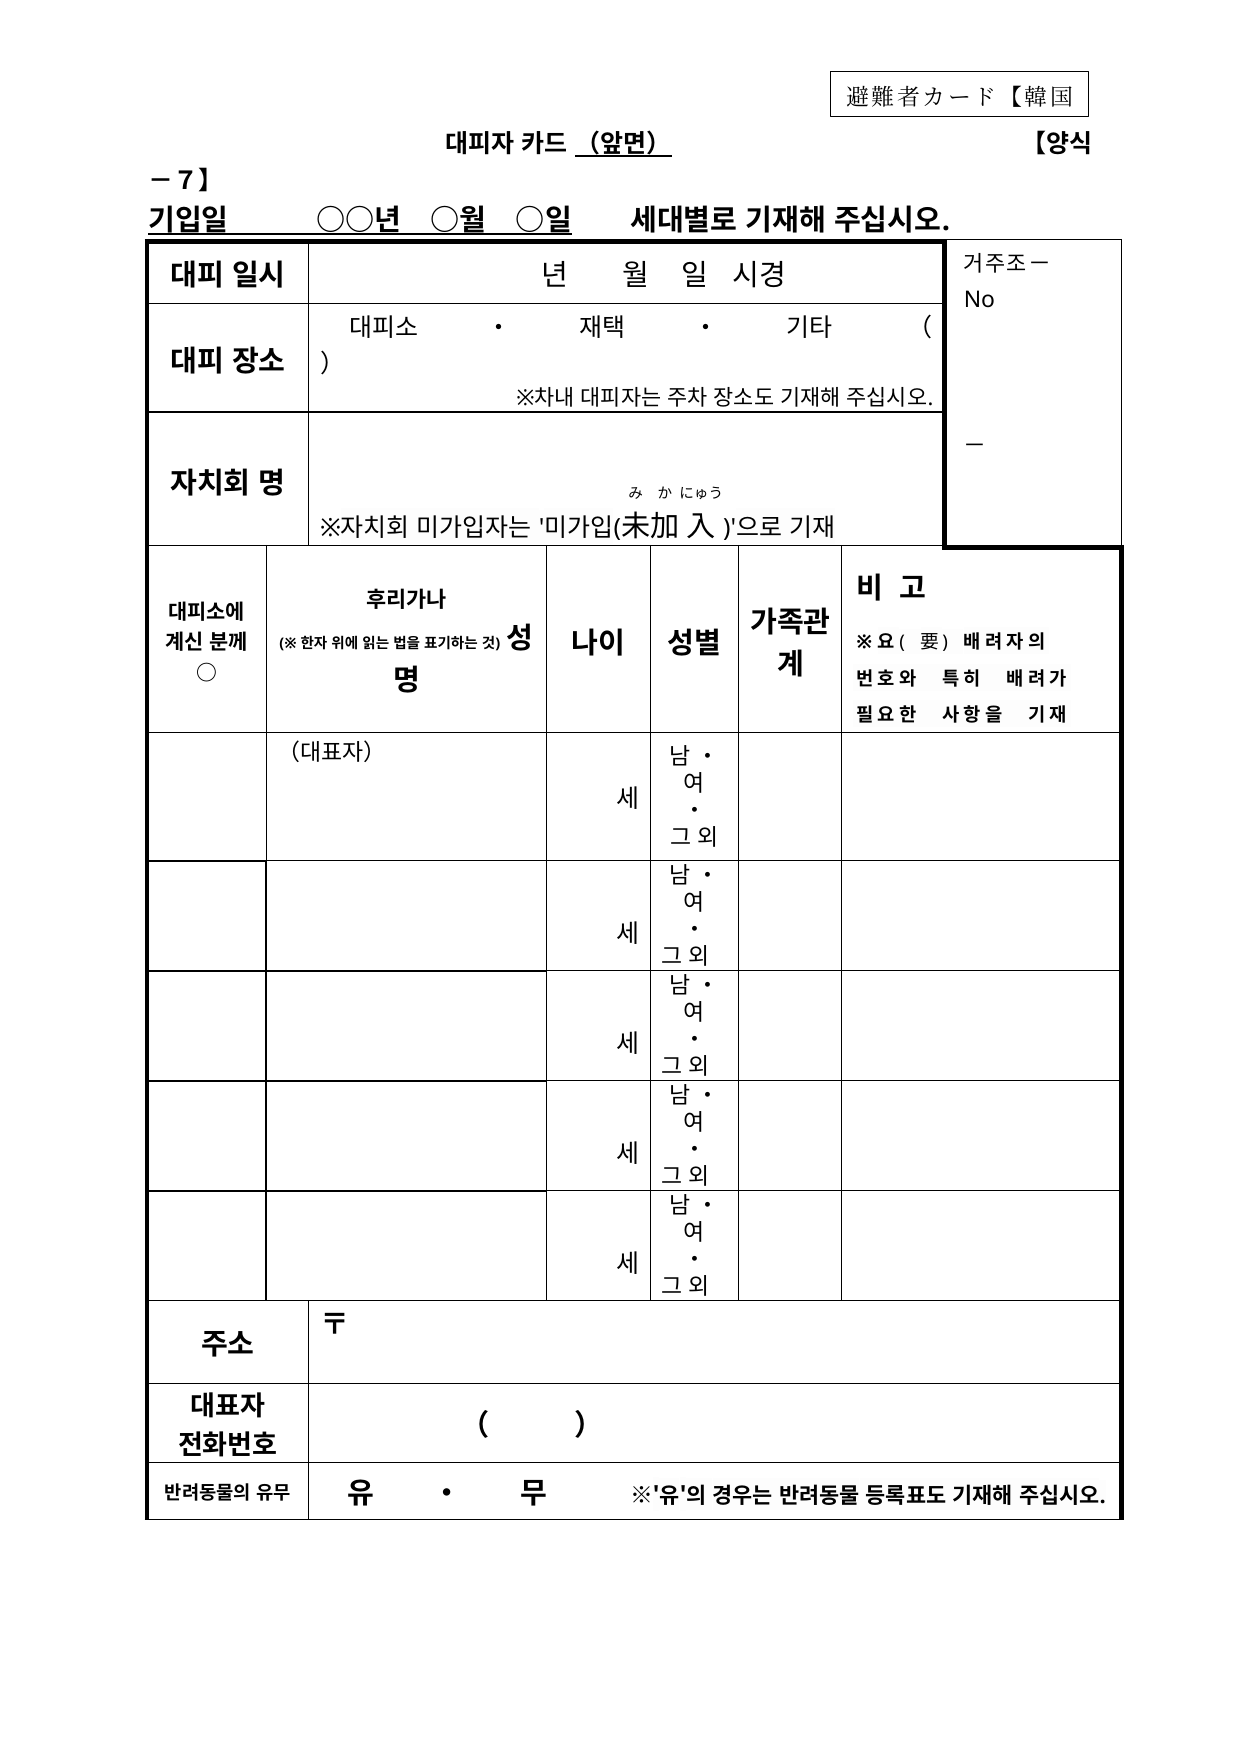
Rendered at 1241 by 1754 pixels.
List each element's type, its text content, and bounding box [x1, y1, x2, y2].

table_cell [149, 1192, 265, 1300]
table_cell [739, 861, 841, 970]
table_cell 비고 ※요(要)배려자의 번호와 특히 배려가 필요한 사항을 기재 [842, 546, 1119, 732]
table_cell [842, 733, 1119, 860]
table_cell 남 ・여 ・ 그 외 [651, 971, 738, 1080]
table_cell [739, 1081, 841, 1190]
table_cell 대피소에 계신 분께○ [149, 546, 266, 732]
table_cell （대표자） [267, 733, 546, 860]
table_cell 세 [547, 971, 650, 1080]
table_cell [149, 972, 265, 1080]
table_header 거주조－ No － [947, 240, 1121, 545]
table_cell [267, 1082, 546, 1190]
table_cell 〒 [309, 1301, 1119, 1382]
table_cell [842, 971, 1119, 1080]
table_cell 나이 [547, 546, 650, 732]
table_cell （ ） [309, 1384, 1119, 1462]
table_header 년 월 일 시경 [309, 244, 942, 302]
text 기입일 ○○년 ○월 ○일 세대별로 기재해 주십시오. [148, 196, 1092, 239]
table_cell [149, 862, 265, 970]
table_header 대피 일시 [149, 244, 308, 302]
table_cell 세 [547, 861, 650, 970]
table_cell 주소 [149, 1301, 308, 1382]
table_cell 반려동물의 유무 [149, 1463, 308, 1519]
table_cell 남 ・여 ・ 그 외 [651, 733, 738, 860]
table_cell [267, 1192, 546, 1300]
table_cell 성별 [651, 546, 738, 732]
table_cell 세 [547, 1081, 650, 1190]
table_cell 세 [547, 733, 650, 860]
table_cell [842, 1081, 1119, 1190]
table_cell 남 ・여 ・ 그 외 [651, 1081, 738, 1190]
table_cell 대표자 전화번호 [149, 1384, 308, 1462]
table_cell 가족관계 [739, 546, 841, 732]
table_cell 후리가나 (※ 한자 위에 읽는 법을 표기하는 것) 성 명 [267, 546, 546, 732]
table_cell [739, 733, 841, 860]
table_cell 유 ・ 무 ※'유'의 경우는 반려동물 등록표도 기재해 주십시오. [309, 1463, 1119, 1519]
table_cell [149, 733, 266, 860]
table_cell [842, 861, 1119, 970]
text 대피자 카드 （앞면） 【양식－７】 [148, 124, 1092, 196]
table_cell 남 ・여 ・ 그 외 [651, 861, 738, 970]
table_cell 대피 장소 [149, 304, 308, 411]
table_cell 세 [547, 1191, 650, 1300]
table_cell [842, 1191, 1119, 1300]
table_cell [267, 972, 546, 1080]
table_cell 남 ・여 ・ 그 외 [651, 1191, 738, 1300]
table_cell [739, 1191, 841, 1300]
table_cell ※자치회 미가입자는 '미가입()'으로 기재 [309, 413, 942, 545]
table_cell [149, 1082, 265, 1190]
table_cell [267, 861, 546, 970]
table_cell 자치회 명 [149, 413, 308, 545]
table_cell [739, 971, 841, 1080]
table_cell 대피소 ・ 재택 ・ 기타 （ ） ※차내 대피자는 주차 장소도 기재해 주십시오. [309, 304, 942, 411]
